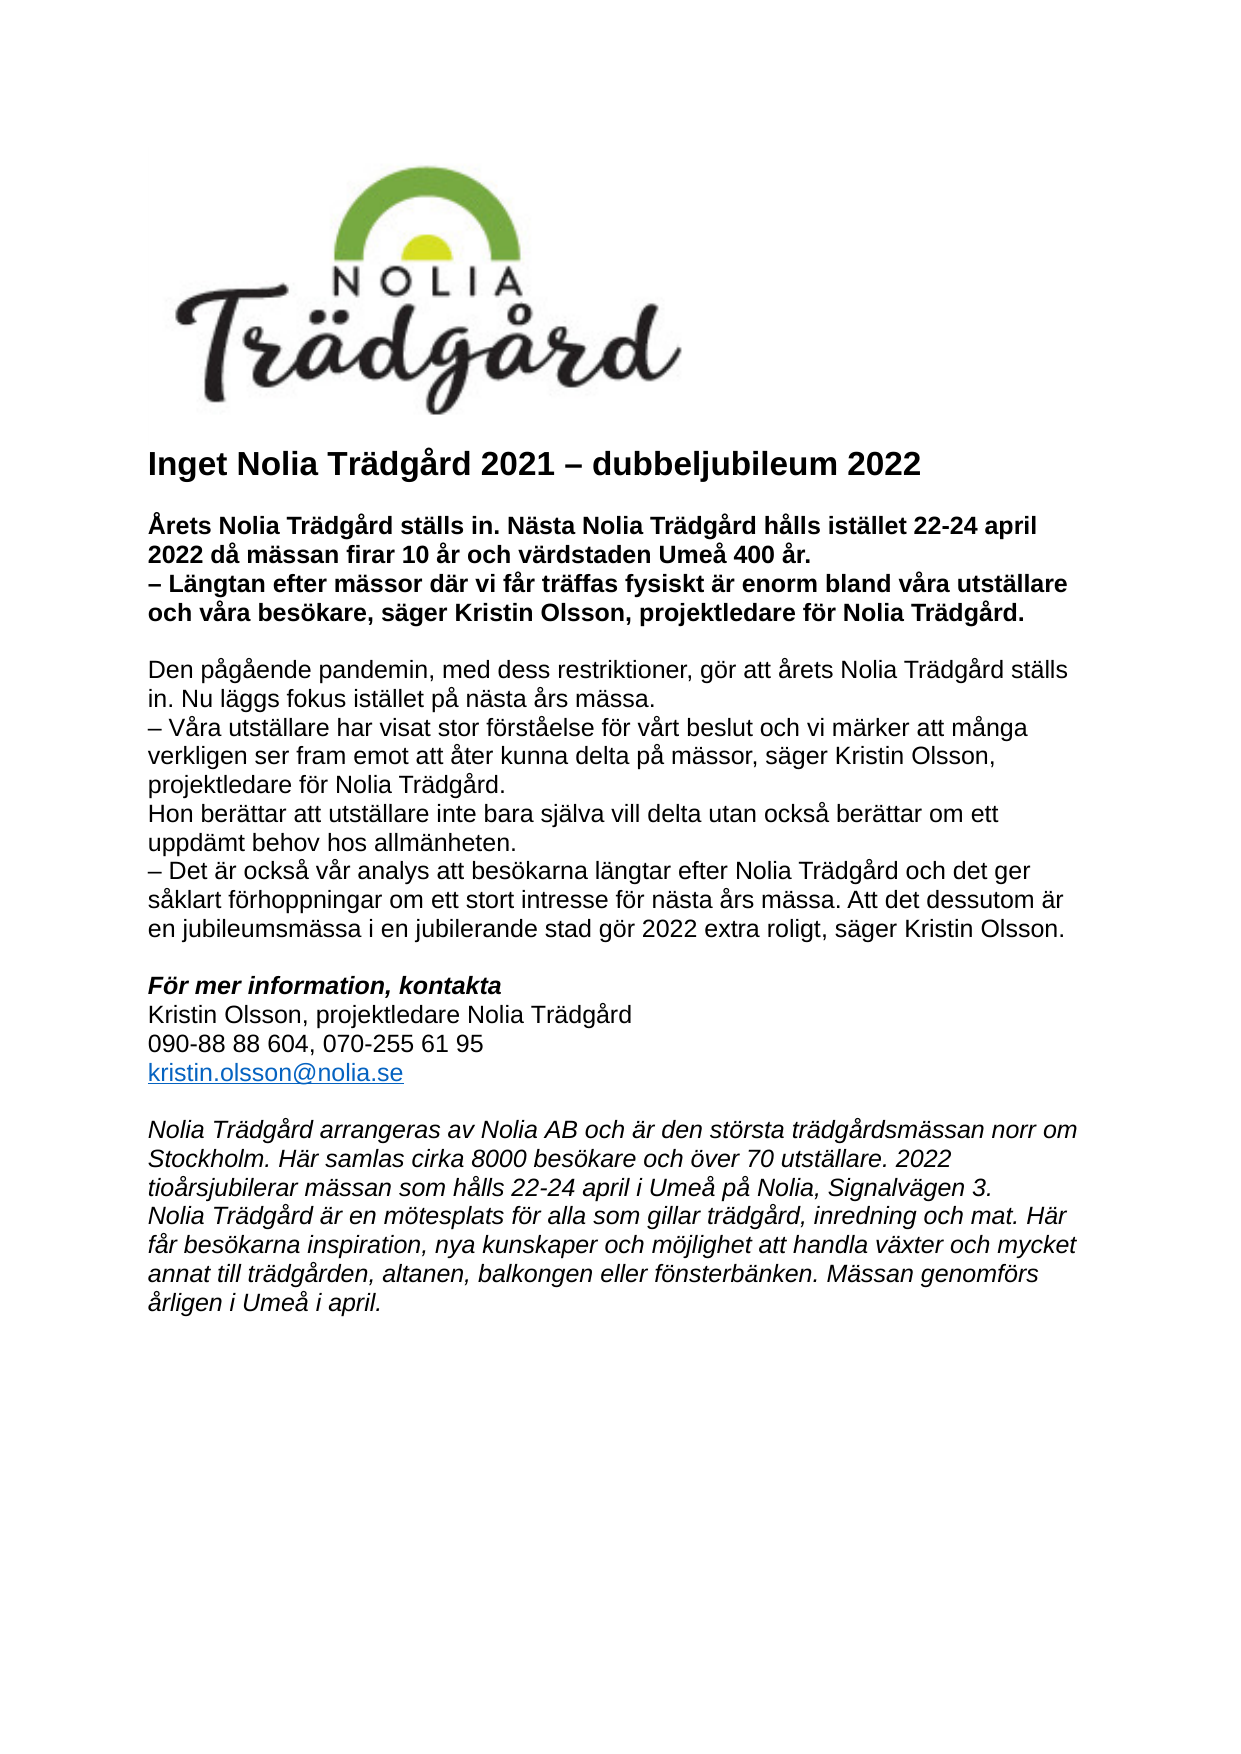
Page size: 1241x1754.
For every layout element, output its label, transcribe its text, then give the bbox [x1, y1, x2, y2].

text kristin.olsson@nolia.se [148, 1058, 1093, 1086]
text För mer information, kontakta [148, 971, 1093, 1000]
text Kristin Olsson, projektledare Nolia Trädgård [148, 1000, 1093, 1029]
text – Våra utställare har visat stor förståelse för vårt beslut och vi märker att många verkligen ser fram emot att åter kunna delta på mässor, säger Kristin Olsson, projektledare för Nolia Trädgård. [148, 713, 1093, 799]
text – Det är också vår analys att besökarna längtar efter Nolia Trädgård och det ger såklart förhoppningar om ett stort intresse för nästa års mässa. Att det dessutom är en jubileumsmässa i en jubilerande stad gör 2022 extra roligt, säger Kristin Olsson. [148, 856, 1093, 943]
text Inget Nolia Trädgård 2021 – dubbeljubileum 2022 [148, 444, 1093, 483]
text Nolia Trädgård arrangeras av Nolia AB och är den största trädgårdsmässan norr om Stockholm. Här samlas cirka 8000 besökare och över 70 utställare. 2022 tioårsjubilerar mässan som hålls 22-24 april i Umeå på Nolia, Signalvägen 3. [148, 1115, 1093, 1201]
text Den pågående pandemin, med dess restriktioner, gör att årets Nolia Trädgård ställs in. Nu läggs fokus istället på nästa års mässa. [148, 655, 1093, 713]
text Hon berättar att utställare inte bara själva vill delta utan också berättar om ett uppdämt behov hos allmänheten. [148, 799, 1093, 856]
text – Längtan efter mässor där vi får träffas fysiskt är enorm bland våra utställare och våra besökare, säger Kristin Olsson, projektledare för Nolia Trädgård. [148, 569, 1093, 626]
picture [147, 147, 715, 445]
text 090-88 88 604, 070-255 61 95 [148, 1029, 1093, 1058]
text Årets Nolia Trädgård ställs in. Nästa Nolia Trädgård hålls istället 22-24 april 2022 då mässan firar 10 år och värdstaden Umeå 400 år. [148, 511, 1093, 569]
text Nolia Trädgård är en mötesplats för alla som gillar trädgård, inredning och mat. Här får besökarna inspiration, nya kunskaper och möjlighet att handla växter och mycket annat till trädgården, altanen, balkongen eller fönsterbänken. Mässan genomförs årligen i Umeå i april. [148, 1201, 1093, 1316]
